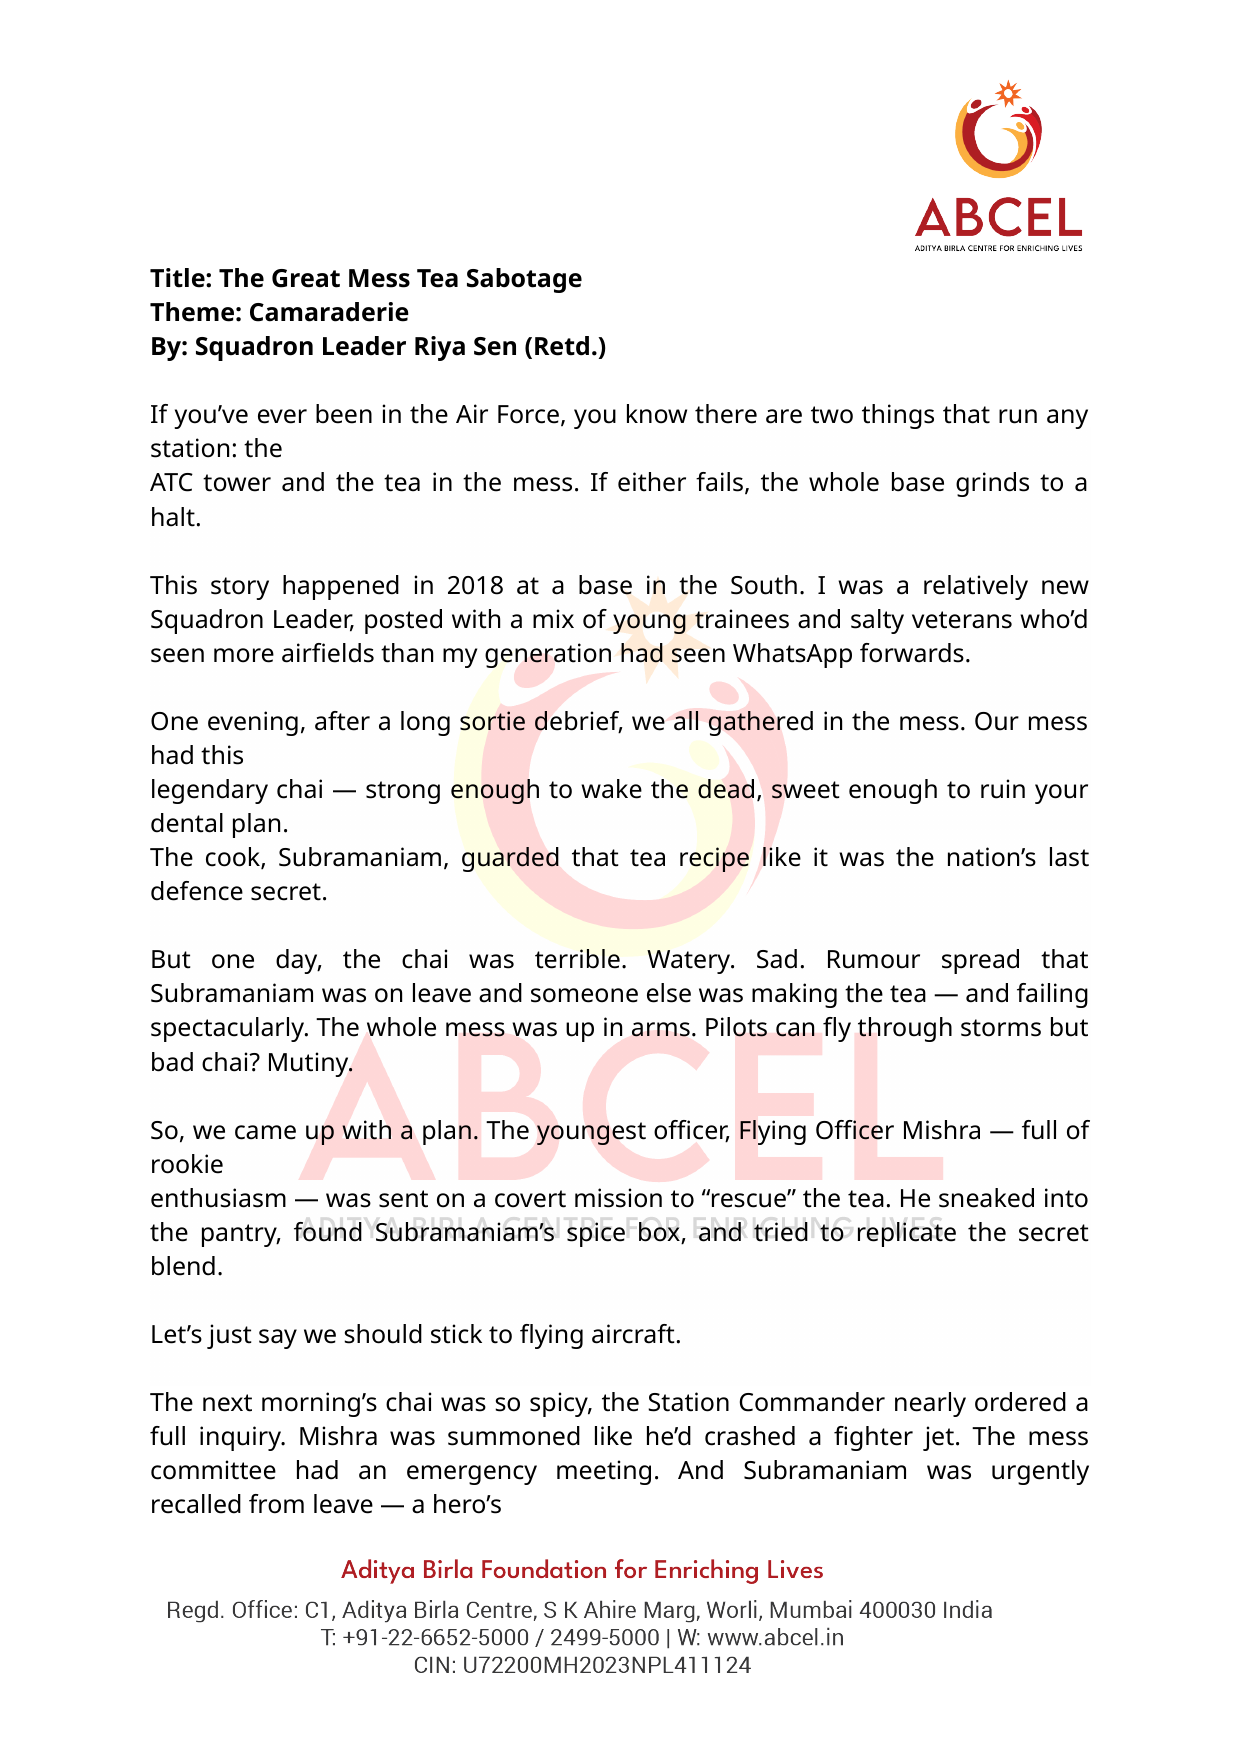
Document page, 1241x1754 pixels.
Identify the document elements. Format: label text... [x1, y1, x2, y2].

text By: Squadron Leader Riya Sen (Retd.) [150, 329, 1090, 363]
text One evening, after a long sortie debrief, we all gathered in the mess. Our mess had this [150, 703, 1090, 772]
text Title: The Great Mess Tea Sabotage [150, 261, 1090, 295]
text ATC tower and the tea in the mess. If either fails, the whole base grinds to a halt. [150, 465, 1090, 533]
text Theme: Camaraderie [150, 295, 1090, 329]
text So, we came up with a plan. The youngest officer, Flying Officer Mishra — full of rookie [150, 1112, 1090, 1180]
text The next morning’s chai was so spicy, the Station Commander nearly ordered a full inquiry. Mishra was summoned like he’d crashed a fighter jet. The mess committee had an emergency meeting. And Subramaniam was urgently recalled from leave — a hero’s [150, 1385, 1090, 1521]
text The cook, Subramaniam, guarded that tea recipe like it was the nation’s last defence secret. [150, 840, 1090, 908]
text But one day, the chai was terrible. Watery. Sad. Rumour spread that Subramaniam was on leave and someone else was making the tea — and failing spectacularly. The whole mess was up in arms. Pilots can fly through storms but bad chai? Mutiny. [150, 942, 1090, 1078]
picture [906, 73, 1091, 261]
text enthusiasm — was sent on a covert mission to “rescue” the tea. He sneaked into the pantry, found Subramaniam’s spice box, and tried to replicate the secret blend. [150, 1180, 1090, 1283]
text If you’ve ever been in the Air Force, you know there are two things that run any station: the [150, 397, 1090, 465]
picture [150, 1552, 1027, 1681]
text This story happened in 2018 at a base in the South. I was a relatively new Squadron Leader, posted with a mix of young trainees and salty veterans who’d seen more airfields than my generation had seen WhatsApp forwards. [150, 567, 1090, 669]
text Let’s just say we should stick to flying aircraft. [150, 1317, 1090, 1351]
text legendary chai — strong enough to wake the dead, sweet enough to ruin your dental plan. [150, 772, 1090, 840]
